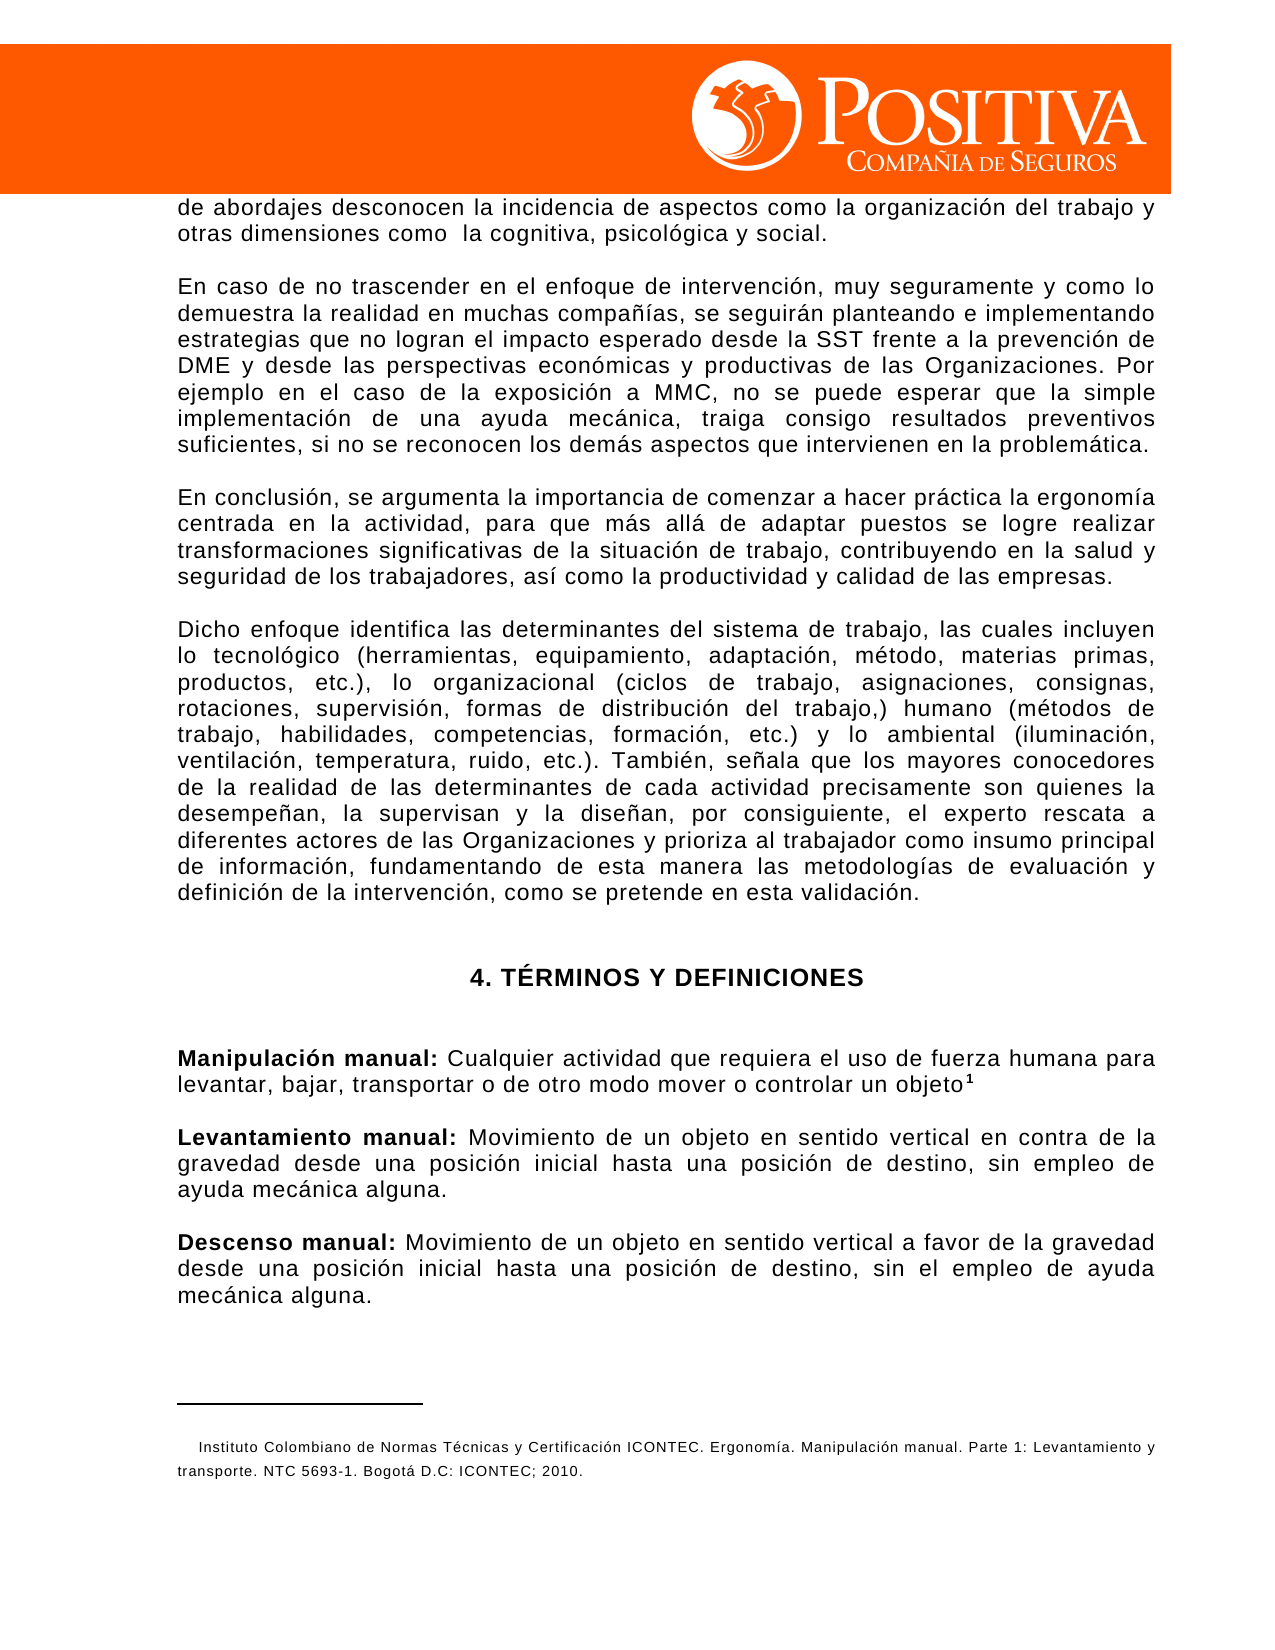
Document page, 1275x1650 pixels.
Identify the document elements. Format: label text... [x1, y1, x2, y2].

text Manipulación manual: Cualquier actividad que requiera el uso de fuerza humana para levantar, bajar, transportar o de otro modo mover o controlar un objeto [177, 1044, 1157, 1097]
text 4. TÉRMINOS Y DEFINICIONES [177, 963, 1157, 992]
text En conclusión, se argumenta la importancia de comenzar a hacer práctica la ergonomía centrada en la actividad, para que más allá de adaptar puestos se logre realizar transformaciones significativas de la situación de trabajo, contribuyendo en la salud y seguridad de los trabajadores, así como la productividad y calidad de las empresas. [177, 484, 1157, 589]
text En caso de no trascender en el enfoque de intervención, muy seguramente y como lo demuestra la realidad en muchas compañías, se seguirán planteando e implementando estrategias que no logran el impacto esperado desde la SST frente a la prevención de DME y desde las perspectivas económicas y productivas de las Organizaciones. Por ejemplo en el caso de la exposición a MMC, no se puede esperar que la simple implementación de una ayuda mecánica, traiga consigo resultados preventivos suficientes, si no se reconocen los demás aspectos que intervienen en la problemática. [177, 273, 1157, 458]
text Levantamiento manual: Movimiento de un objeto en sentido vertical en contra de la gravedad desde una posición inicial hasta una posición de destino, sin empleo de ayuda mecánica alguna. [177, 1124, 1157, 1203]
picture [0, 44, 1171, 194]
text Descenso manual: Movimiento de un objeto en sentido vertical a favor de la gravedad desde una posición inicial hasta una posición de destino, sin el empleo de ayuda mecánica alguna. [177, 1229, 1157, 1308]
text Dicho enfoque identifica las determinantes del sistema de trabajo, las cuales incluyen lo tecnológico (herramientas, equipamiento, adaptación, método, materias primas, productos, etc.), lo organizacional (ciclos de trabajo, asignaciones, consignas, rotaciones, supervisión, formas de distribución del trabajo,) humano (métodos de trabajo, habilidades, competencias, formación, etc.) y lo ambiental (iluminación, ventilación, temperatura, ruido, etc.). También, señala que los mayores conocedores de la realidad de las determinantes de cada actividad precisamente son quienes la desempeñan, la supervisan y la diseñan, por consiguiente, el experto rescata a diferentes actores de las Organizaciones y prioriza al trabajador como insumo principal de información, fundamentando de esta manera las metodologías de evaluación y definición de la intervención, como se pretende en esta validación. [177, 616, 1157, 906]
